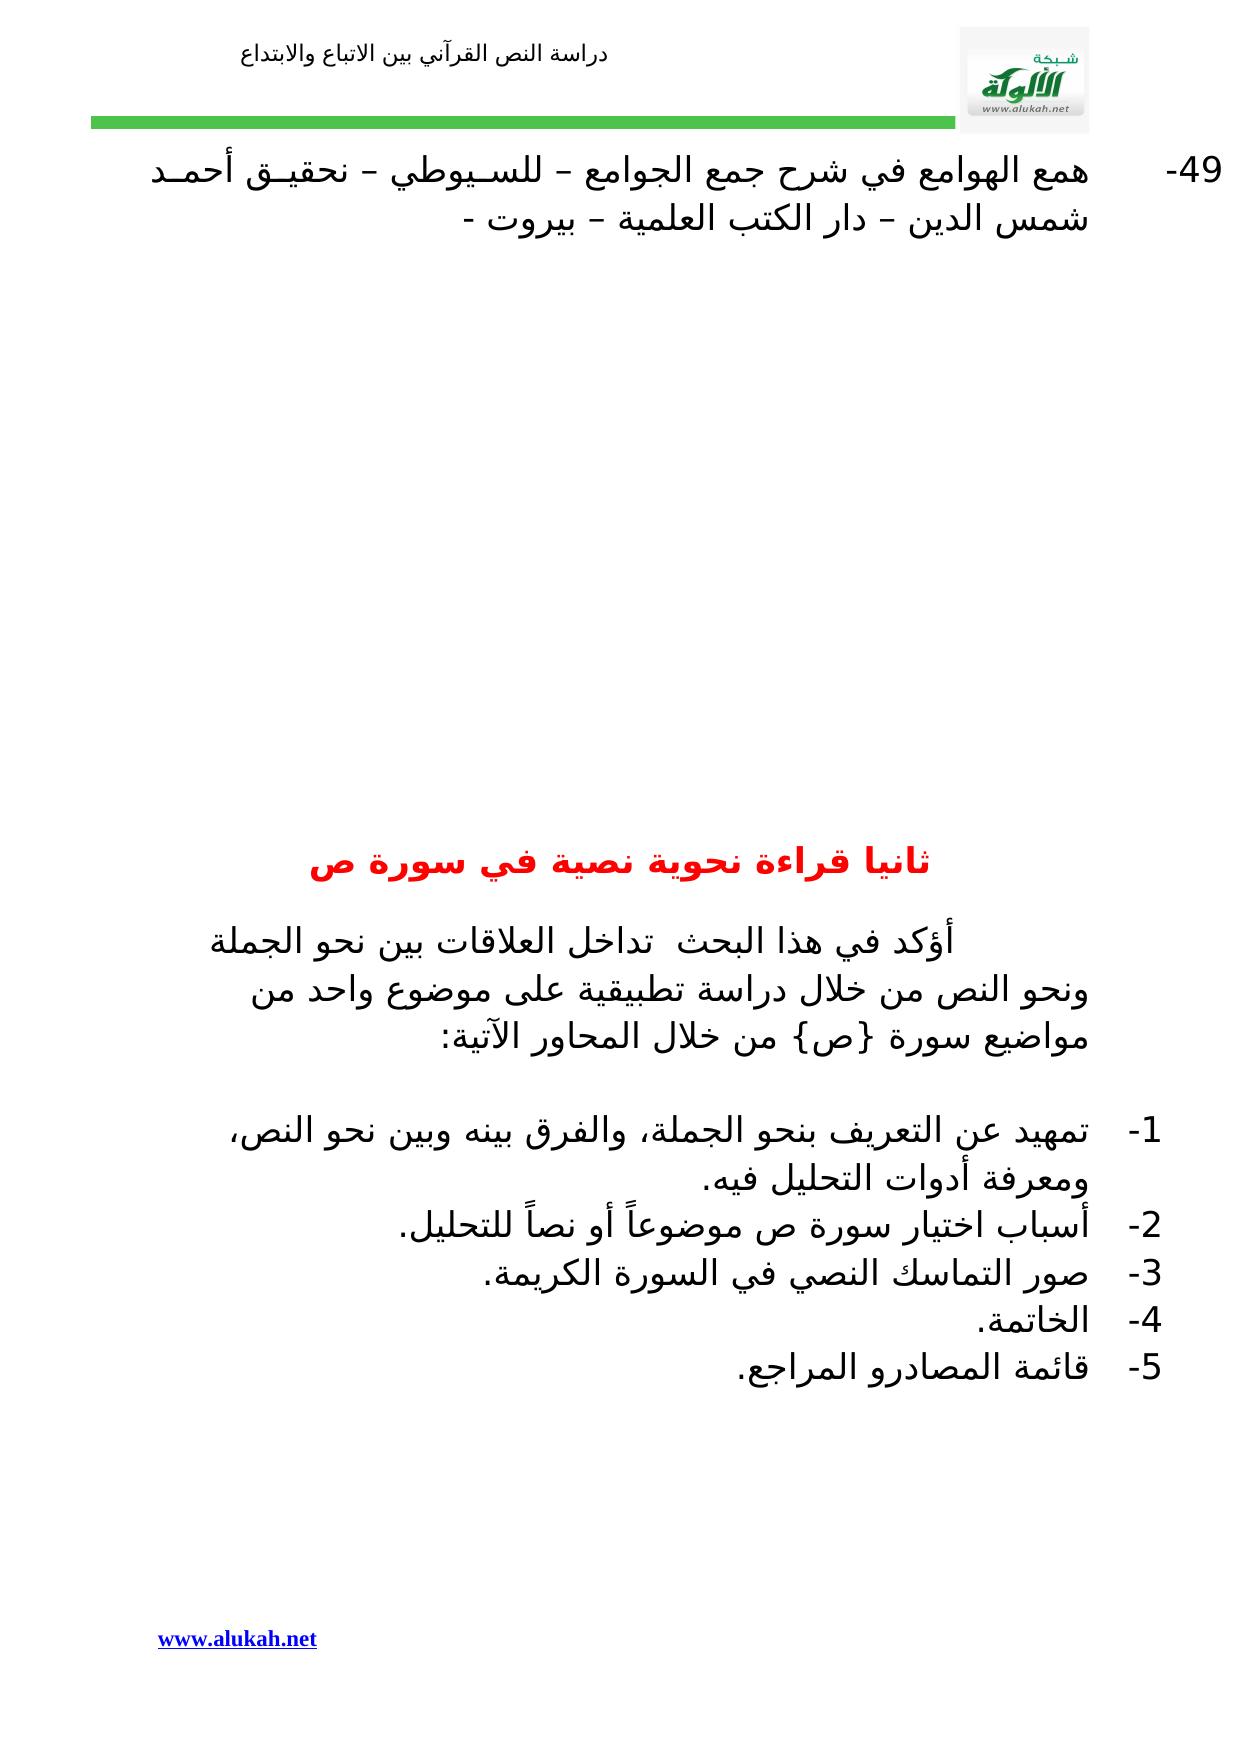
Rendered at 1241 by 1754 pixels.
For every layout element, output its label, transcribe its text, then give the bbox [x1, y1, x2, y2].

list صور التماسك النصي في السورة الكريمة. [150, 1252, 1128, 1293]
list همع الهوامع في شرح جمع الجوامع – للسيوطي – نحقيق أحمد شمس الدين – دار الكتب العلمية – بيروت - [150, 150, 1165, 239]
list أسباب اختيار سورة ص موضوعاً أو نصاً للتحليل. [150, 1204, 1128, 1246]
list تمهيد عن التعريف بنحو الجملة، والفرق بينه وبين نحو النص، ومعرفة أدوات التحليل فيه. [150, 1110, 1128, 1198]
list قائمة المصادرو المراجع. [150, 1347, 1128, 1388]
list الخاتمة. [150, 1299, 1128, 1341]
text ثانيا قراءة نحوية نصية في سورة ص [150, 840, 1090, 882]
text أؤكد في هذا البحث تداخل العلاقات بين نحو الجملة ونحو النص من خلال دراسة تطبيقية على موضوع واحد من مواضيع سورة {ص} من خلال المحاور الآتية: [150, 921, 1090, 1057]
